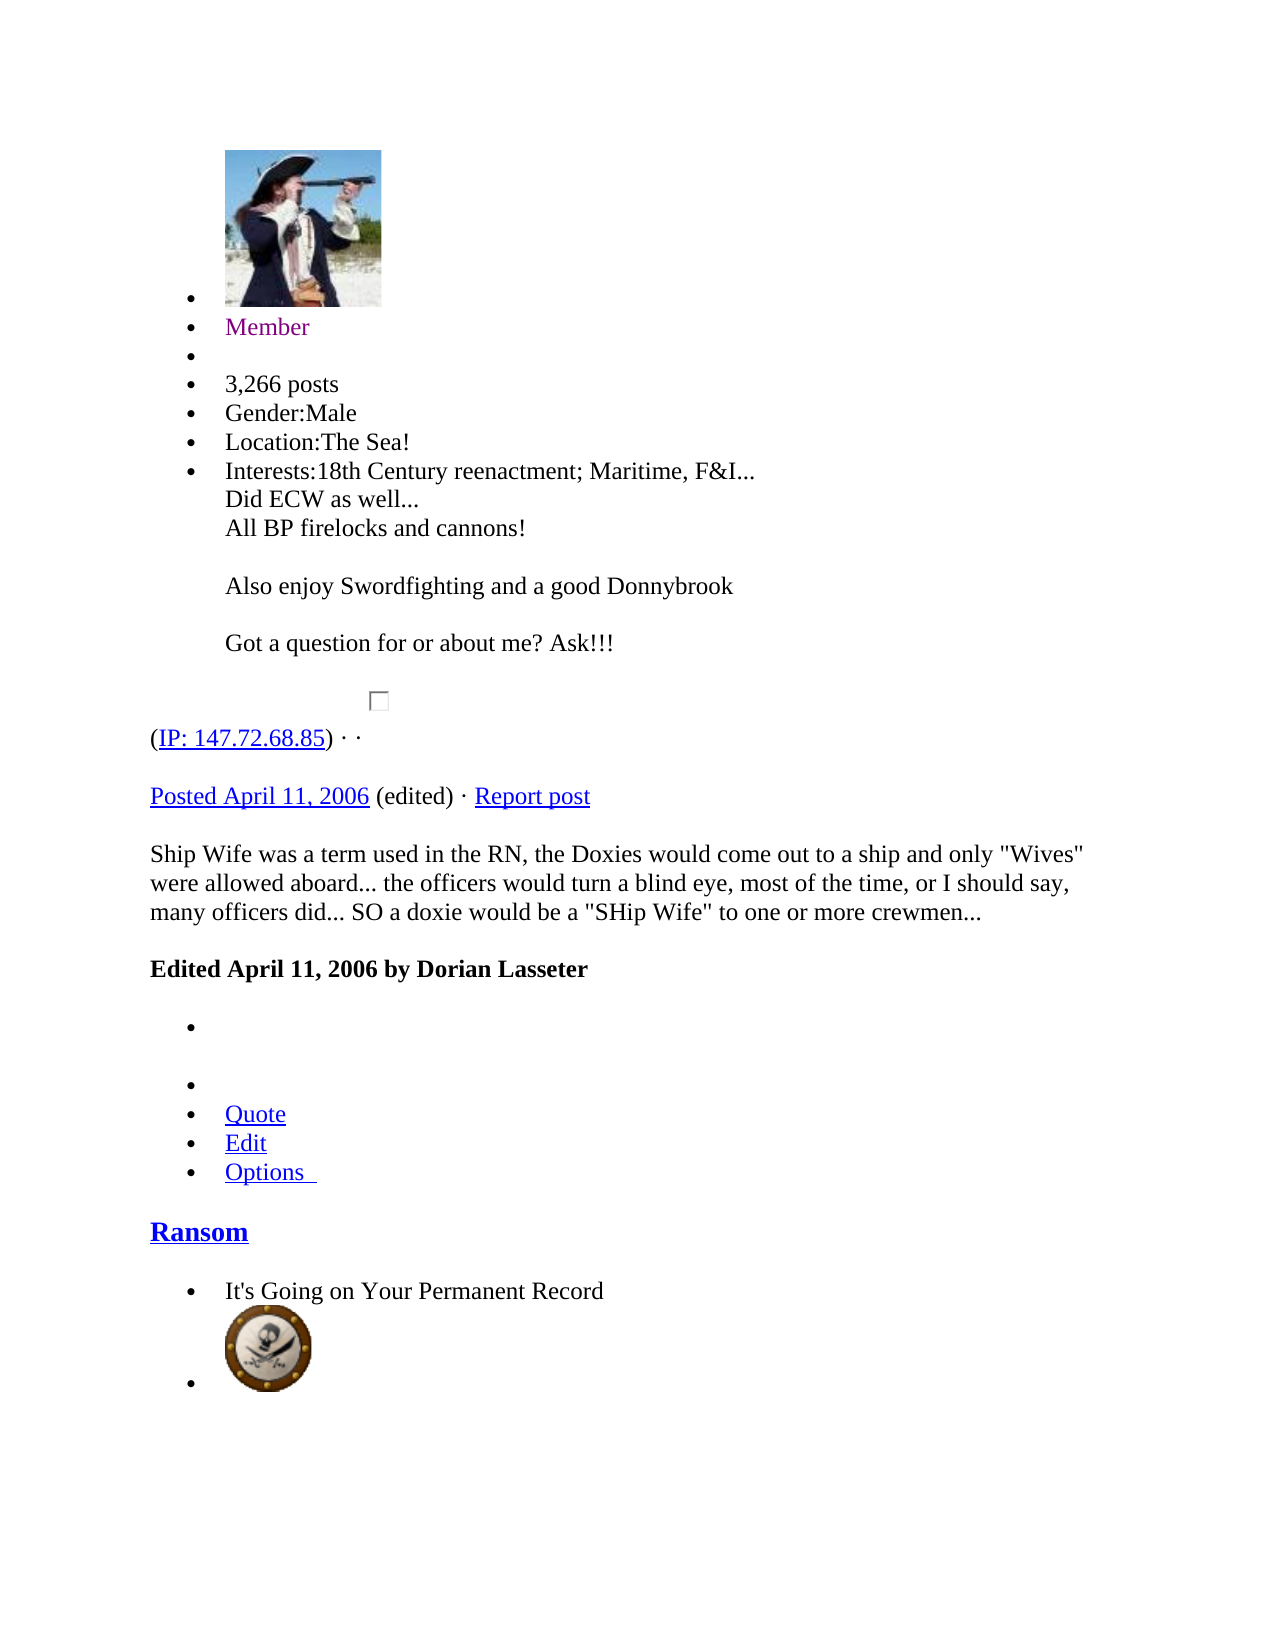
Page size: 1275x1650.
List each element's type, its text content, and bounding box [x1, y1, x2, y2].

list Location:The Sea! [187, 427, 1125, 456]
list Quote [187, 1099, 1125, 1128]
text Ransom [150, 1214, 1125, 1247]
picture [225, 150, 382, 307]
text Ship Wife was a term used in the RN, the Doxies would come out to a ship and only "Wives" were allowed aboard... the officers would turn a blind eye, most of the time, or I should say, many officers did... SO a doxie would be a "SHip Wife" to one or more crewmen... [150, 839, 1125, 925]
text (IP: 147.72.68.85) · · [150, 686, 1125, 752]
list 3,266 posts [187, 369, 1125, 398]
list Options [187, 1157, 1125, 1185]
picture [225, 1305, 312, 1392]
list Member [187, 312, 1125, 341]
text Posted April 11, 2006 (edited) · Report post [150, 781, 1125, 810]
list Gender:Male [187, 398, 1125, 427]
text Edited April 11, 2006 by Dorian Lasseter [150, 954, 1125, 983]
list Interests:18th Century reenactment; Maritime, F&I... Did ECW as well... All BP firelocks and cannons! Also enjoy Swordfighting and a good Donnybrook Got a question for or about me? Ask!!! [187, 456, 1125, 657]
list Edit [187, 1128, 1125, 1157]
list It's Going on Your Permanent Record [187, 1276, 1125, 1305]
